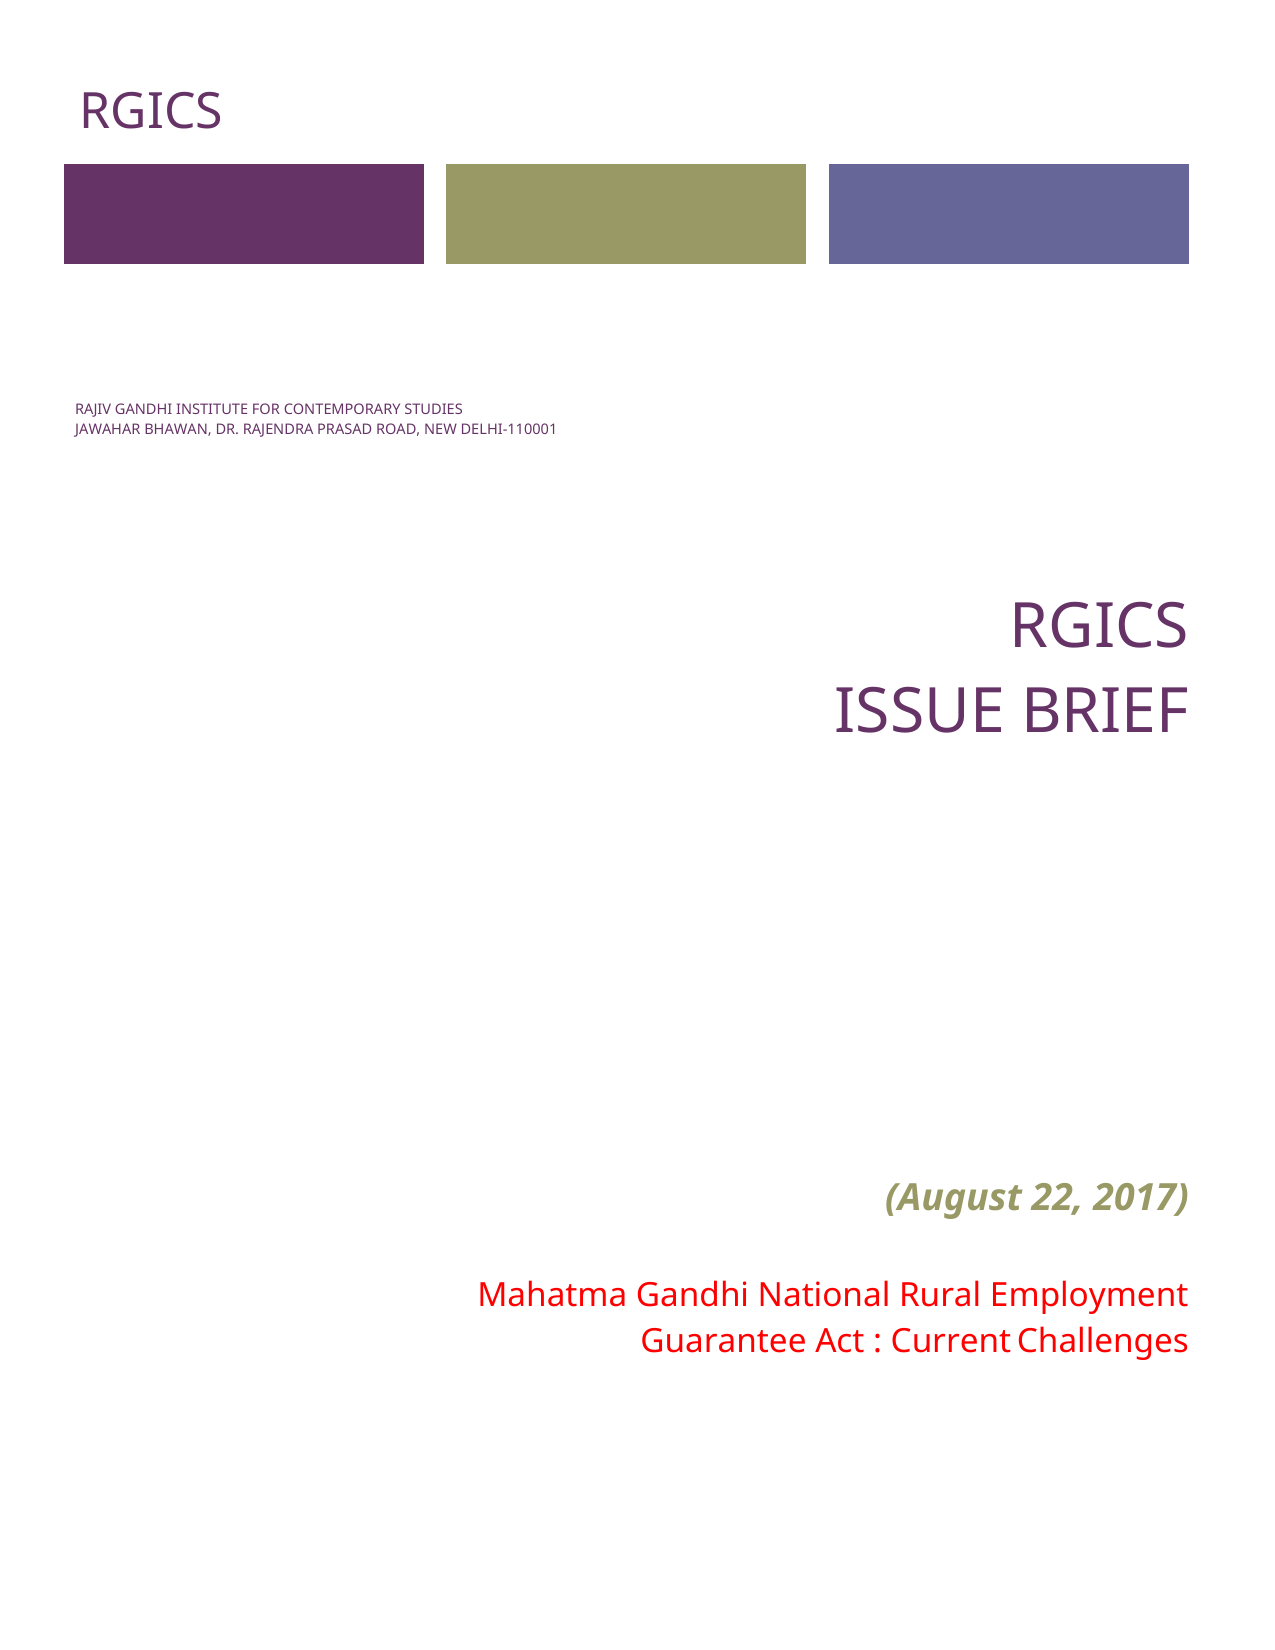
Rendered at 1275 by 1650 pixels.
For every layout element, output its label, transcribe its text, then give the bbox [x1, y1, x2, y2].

table_header RGICS ISSUE BRIEF [413, 581, 1200, 1162]
table_cell (August 22, 2017) Mahatma Gandhi National Rural Employment Guarantee Act : Current Challenges [413, 1162, 1200, 1362]
